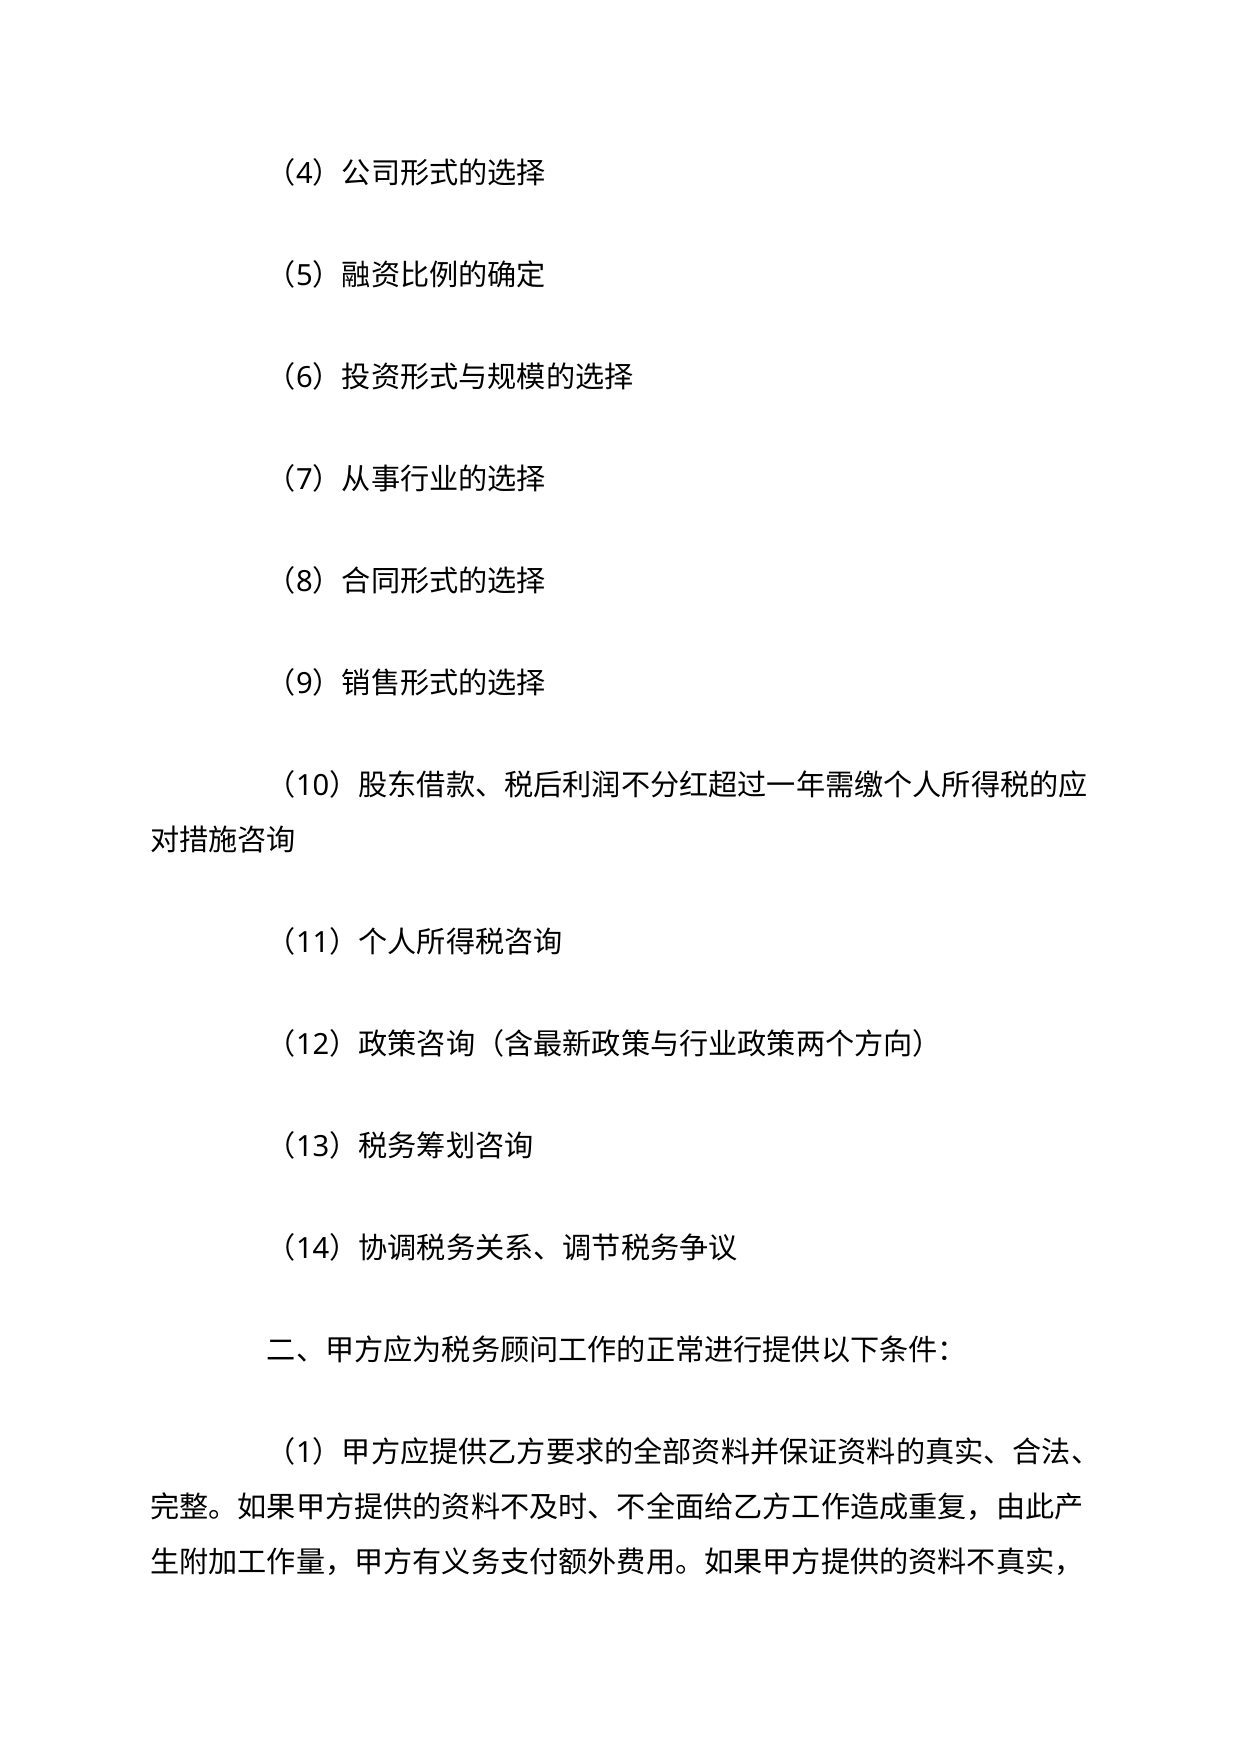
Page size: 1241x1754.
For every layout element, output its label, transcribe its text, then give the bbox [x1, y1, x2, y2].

text （10）股东借款、税后利润不分红超过一年需缴个人所得税的应对措施咨询 [150, 762, 1090, 859]
text （9）销售形式的选择 [150, 660, 1090, 702]
text （8）合同形式的选择 [150, 558, 1090, 600]
text （14）协调税务关系、调节税务争议 [150, 1224, 1090, 1267]
text （6）投资形式与规模的选择 [150, 354, 1090, 396]
text （4）公司形式的选择 [150, 150, 1090, 192]
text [150, 1428, 1090, 1581]
text （13）税务筹划咨询 [150, 1123, 1090, 1165]
text （12）政策咨询（含最新政策与行业政策两个方向） [150, 1021, 1090, 1063]
text （5）融资比例的确定 [150, 252, 1090, 294]
text （7）从事行业的选择 [150, 456, 1090, 498]
text （11）个人所得税咨询 [150, 919, 1090, 961]
text 二、甲方应为税务顾问工作的正常进行提供以下条件： [150, 1327, 1090, 1369]
